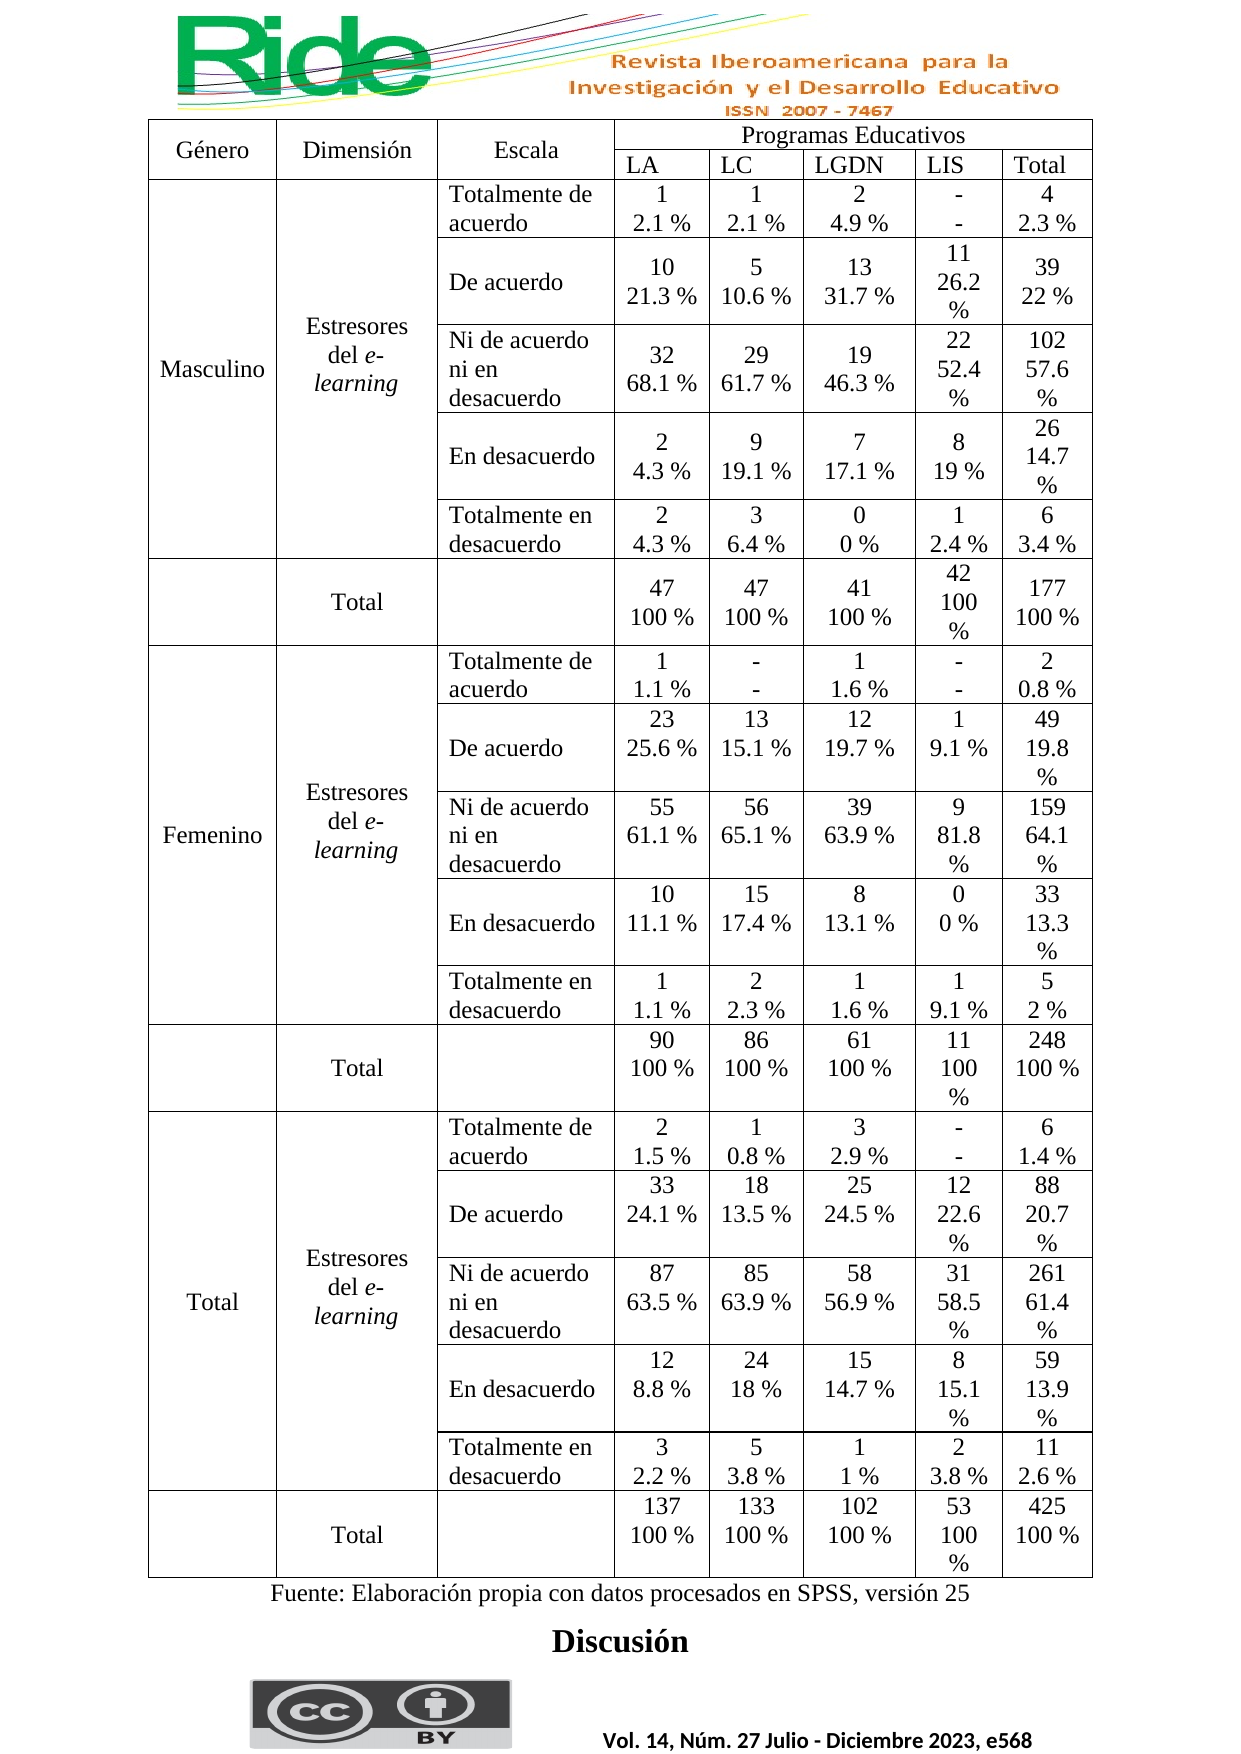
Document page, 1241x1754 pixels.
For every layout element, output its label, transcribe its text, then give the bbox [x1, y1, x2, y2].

table_cell 8 13.1 % [804, 879, 915, 965]
table_cell 90 100 % [615, 1025, 709, 1111]
table_cell 47 100 % [710, 559, 803, 645]
table_cell En desacuerdo [438, 879, 614, 965]
table_cell 1 9.1 % [916, 966, 1002, 1024]
table_cell 59 13.9 % [1003, 1345, 1092, 1431]
table_cell 159 64.1 % [1003, 792, 1092, 878]
table_cell 49 19.8 % [1003, 704, 1092, 791]
table_cell 11 2.6 % [1003, 1433, 1092, 1490]
table_cell 12 22.6 % [916, 1171, 1002, 1257]
table_cell 1 2.1 % [615, 180, 709, 237]
table_cell 4 2.3 % [1003, 180, 1092, 237]
table_cell 2 3.8 % [916, 1433, 1002, 1490]
table_cell 6 3.4 % [1003, 500, 1092, 557]
text Discusión [148, 1621, 1092, 1660]
table_cell 25 24.5 % [804, 1171, 915, 1257]
table_cell En desacuerdo [438, 413, 614, 499]
table_cell Masculino [149, 180, 276, 557]
table_cell Ni de acuerdo ni en desacuerdo [438, 792, 614, 878]
table_cell [149, 559, 276, 645]
table_cell Estresores del e-learning [277, 646, 437, 1024]
table_cell 33 24.1 % [615, 1171, 709, 1257]
table_cell 1 1.1 % [615, 646, 709, 703]
table_cell 15 14.7 % [804, 1345, 915, 1431]
table_cell LC [710, 150, 803, 178]
table_cell 9 19.1 % [710, 413, 803, 499]
table_cell 1 0.8 % [710, 1112, 803, 1169]
table_cell 1 1.6 % [804, 646, 915, 703]
table_header Género [149, 120, 276, 178]
table_cell - - [916, 180, 1002, 237]
table_cell 102 100 % [804, 1491, 915, 1577]
table_cell Totalmente en desacuerdo [438, 966, 614, 1024]
table_cell 86 100 % [710, 1025, 803, 1111]
table_cell - - [916, 646, 1002, 703]
table_cell LGDN [804, 150, 915, 178]
table_cell 2 2.3 % [710, 966, 803, 1024]
table_cell 3 2.2 % [615, 1433, 709, 1490]
table_cell 55 61.1 % [615, 792, 709, 878]
table_cell 2 4.3 % [615, 500, 709, 557]
table_cell LIS [916, 150, 1002, 178]
table_cell 137 100 % [615, 1491, 709, 1577]
table_cell 88 20.7 % [1003, 1171, 1092, 1257]
table_cell 85 63.9 % [710, 1258, 803, 1344]
table_cell 0 0 % [804, 500, 915, 557]
table_cell 19 46.3 % [804, 325, 915, 412]
table_cell 1 1.6 % [804, 966, 915, 1024]
table_cell De acuerdo [438, 238, 614, 324]
table_cell 12 19.7 % [804, 704, 915, 791]
table_cell Total [149, 1112, 276, 1490]
table_cell [438, 1491, 614, 1577]
table_cell [149, 1491, 276, 1577]
table_cell 53 100 % [916, 1491, 1002, 1577]
table_cell 5 3.8 % [710, 1433, 803, 1490]
table_cell 10 21.3 % [615, 238, 709, 324]
table_cell 8 19 % [916, 413, 1002, 499]
table_cell - - [916, 1112, 1002, 1169]
table_cell 177 100 % [1003, 559, 1092, 645]
table_cell 18 13.5 % [710, 1171, 803, 1257]
table_cell Ni de acuerdo ni en desacuerdo [438, 1258, 614, 1344]
picture [177, 14, 1063, 119]
table_cell 1 1 % [804, 1433, 915, 1490]
table_cell 13 31.7 % [804, 238, 915, 324]
table_cell Total [277, 559, 437, 645]
table_cell En desacuerdo [438, 1345, 614, 1431]
table_cell 29 61.7 % [710, 325, 803, 412]
table_cell 56 65.1 % [710, 792, 803, 878]
table_cell 39 22 % [1003, 238, 1092, 324]
table_cell 23 25.6 % [615, 704, 709, 791]
table_cell 42 100 % [916, 559, 1002, 645]
table_cell Total [277, 1025, 437, 1111]
table_cell Totalmente de acuerdo [438, 1112, 614, 1169]
table_cell 102 57.6 % [1003, 325, 1092, 412]
table_cell 61 100 % [804, 1025, 915, 1111]
table_cell 32 68.1 % [615, 325, 709, 412]
table_cell 261 61.4 % [1003, 1258, 1092, 1344]
table_cell Totalmente en desacuerdo [438, 1433, 614, 1490]
table_cell 5 2 % [1003, 966, 1092, 1024]
text Fuente: Elaboración propia con datos procesados en SPSS, versión 25 [148, 1578, 1092, 1607]
table_cell 9 81.8 % [916, 792, 1002, 878]
table_cell 41 100 % [804, 559, 915, 645]
table_cell Femenino [149, 646, 276, 1024]
table_cell 3 2.9 % [804, 1112, 915, 1169]
table_cell 425 100 % [1003, 1491, 1092, 1577]
table_cell 31 58.5 % [916, 1258, 1002, 1344]
table_cell 1 2.1 % [710, 180, 803, 237]
table_cell 15 17.4 % [710, 879, 803, 965]
table_cell [438, 559, 614, 645]
picture [249, 1679, 513, 1749]
table_cell 13 15.1 % [710, 704, 803, 791]
table_cell 2 4.9 % [804, 180, 915, 237]
table_cell 1 1.1 % [615, 966, 709, 1024]
table_cell 33 13.3 % [1003, 879, 1092, 965]
table_cell 1 2.4 % [916, 500, 1002, 557]
table_cell 0 0 % [916, 879, 1002, 965]
table_cell 10 11.1 % [615, 879, 709, 965]
table_cell De acuerdo [438, 704, 614, 791]
table_header Dimensión [277, 120, 437, 178]
table_cell 5 10.6 % [710, 238, 803, 324]
table_cell 24 18 % [710, 1345, 803, 1431]
table_cell 8 15.1 % [916, 1345, 1002, 1431]
table_cell - - [710, 646, 803, 703]
table_cell Estresores del e-learning [277, 180, 437, 557]
table_cell 133 100 % [710, 1491, 803, 1577]
table_cell [438, 1025, 614, 1111]
table_cell [149, 1025, 276, 1111]
table_header Programas Educativos [615, 120, 1092, 149]
table_cell 39 63.9 % [804, 792, 915, 878]
table_cell 6 1.4 % [1003, 1112, 1092, 1169]
table_cell 1 9.1 % [916, 704, 1002, 791]
table_cell 7 17.1 % [804, 413, 915, 499]
table_cell 47 100 % [615, 559, 709, 645]
table_cell 22 52.4 % [916, 325, 1002, 412]
table_cell 11 26.2 % [916, 238, 1002, 324]
table_cell 2 1.5 % [615, 1112, 709, 1169]
table_cell 2 4.3 % [615, 413, 709, 499]
table_cell 26 14.7 % [1003, 413, 1092, 499]
table_cell 11 100 % [916, 1025, 1002, 1111]
table_cell Ni de acuerdo ni en desacuerdo [438, 325, 614, 412]
table_cell 12 8.8 % [615, 1345, 709, 1431]
table_cell Totalmente de acuerdo [438, 646, 614, 703]
table_header Escala [438, 120, 614, 178]
table_cell 87 63.5 % [615, 1258, 709, 1344]
table_cell Totalmente de acuerdo [438, 180, 614, 237]
table_cell Total [277, 1491, 437, 1577]
table_cell 58 56.9 % [804, 1258, 915, 1344]
table_cell 3 6.4 % [710, 500, 803, 557]
table_cell Total [1003, 150, 1092, 178]
table_cell Totalmente en desacuerdo [438, 500, 614, 557]
table_cell LA [615, 150, 709, 178]
table_cell 248 100 % [1003, 1025, 1092, 1111]
table_cell De acuerdo [438, 1171, 614, 1257]
table_cell Estresores del e-learning [277, 1112, 437, 1490]
table_cell 2 0.8 % [1003, 646, 1092, 703]
